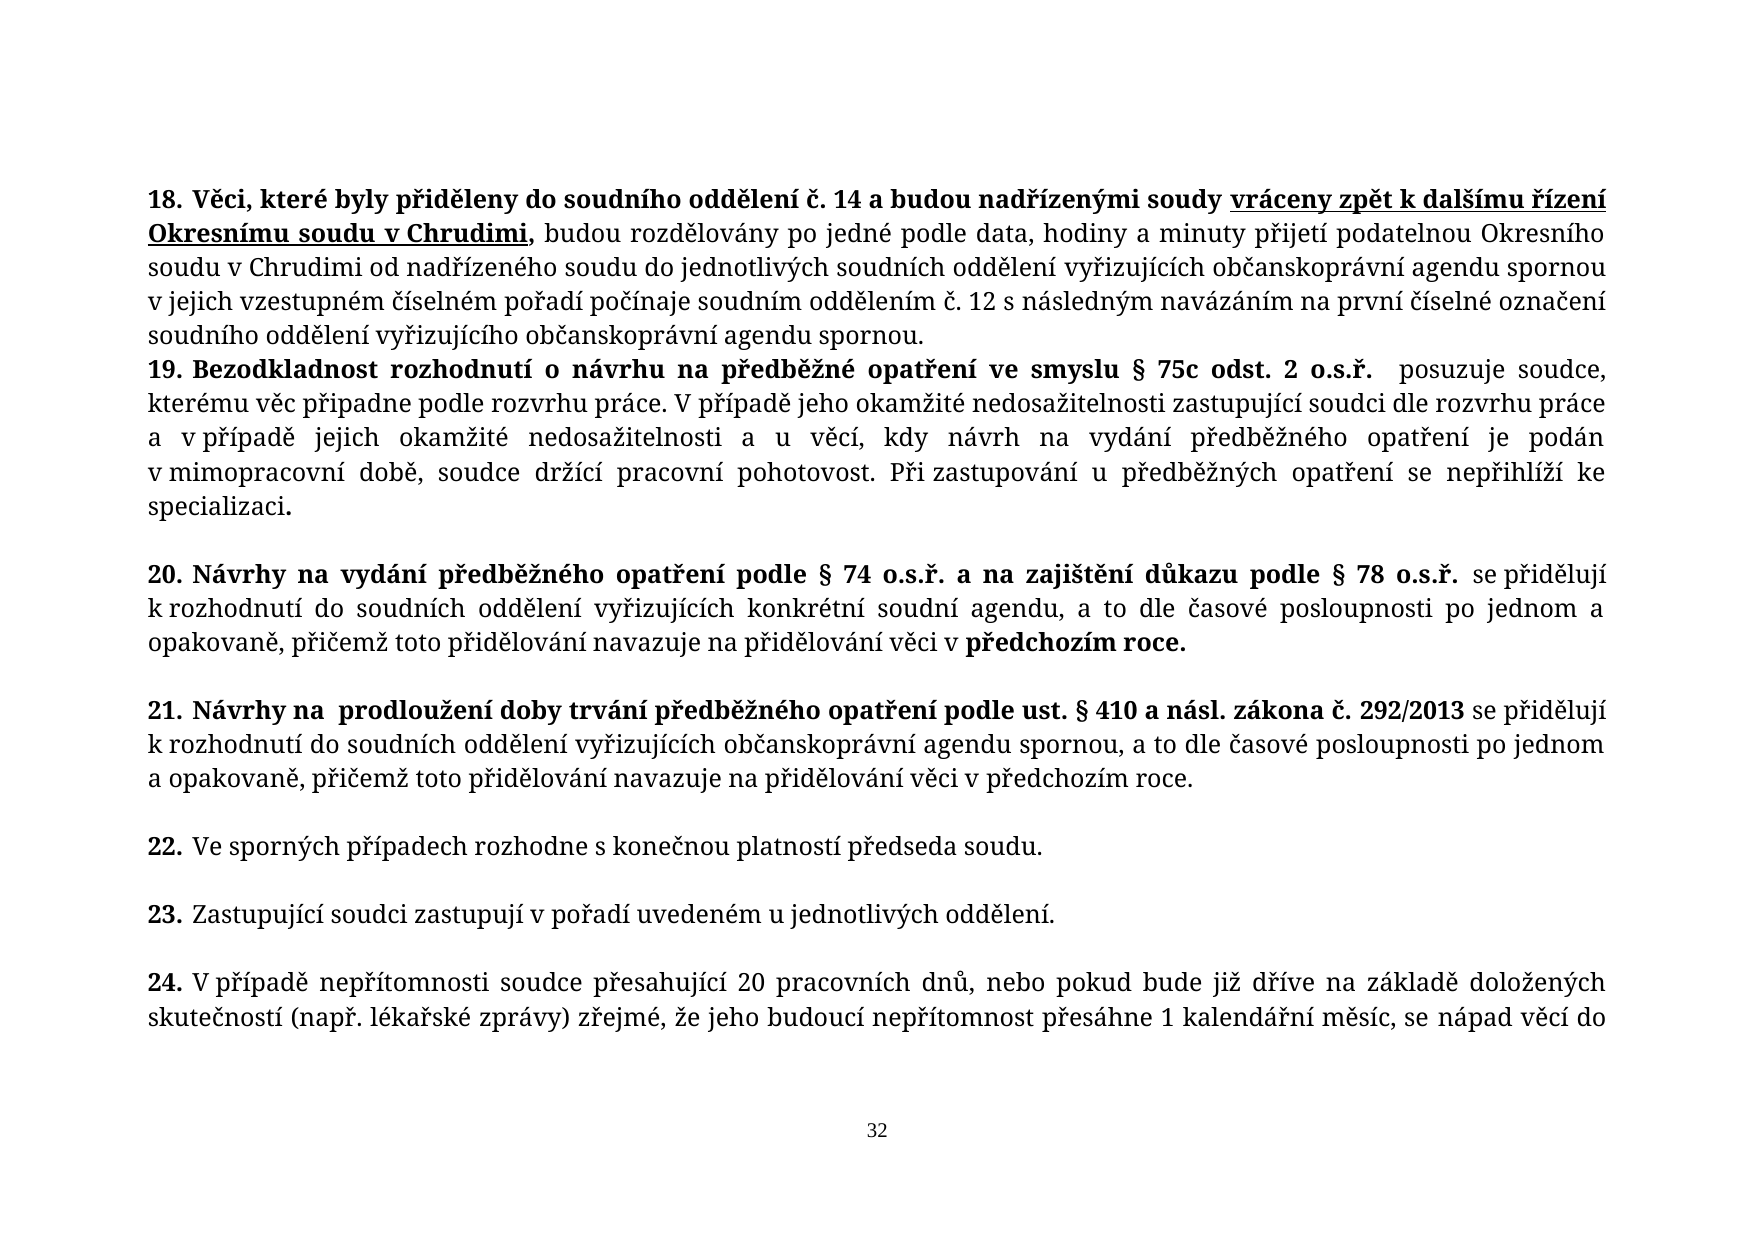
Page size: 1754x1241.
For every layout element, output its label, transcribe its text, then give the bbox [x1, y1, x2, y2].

list Bezodkladnost rozhodnutí o návrhu na předběžné opatření ve smyslu § 75c odst. 2 o.s.ř. posuzuje soudce, kterému věc připadne podle rozvrhu práce. V případě jeho okamžité nedosažitelnosti zastupující soudci dle rozvrhu práce a v případě jejich okamžité nedosažitelnosti a u věcí, kdy návrh na vydání předběžného opatření je podán v mimopracovní době, soudce držící pracovní pohotovost. Při zastupování u předběžných opatření se nepřihlíží ke specializaci. [148, 352, 1606, 522]
list Návrhy na vydání předběžného opatření podle § 74 o.s.ř. a na zajištění důkazu podle § 78 o.s.ř. se přidělují k rozhodnutí do soudních oddělení vyřizujících konkrétní soudní agendu, a to dle časové posloupnosti po jednom a opakovaně, přičemž toto přidělování navazuje na přidělování věci v předchozím roce. [148, 556, 1606, 658]
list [148, 965, 1606, 1033]
list Návrhy na prodloužení doby trvání předběžného opatření podle ust. § 410 a násl. zákona č. 292/2013 se přidělují k rozhodnutí do soudních oddělení vyřizujících občanskoprávní agendu spornou, a to dle časové posloupnosti po jednom a opakovaně, přičemž toto přidělování navazuje na přidělování věci v předchozím roce. [148, 693, 1606, 795]
list Ve sporných případech rozhodne s konečnou platností předseda soudu. [148, 829, 1606, 863]
list Věci, které byly přiděleny do soudního oddělení č. 14 a budou nadřízenými soudy vráceny zpět k dalšímu řízení Okresnímu soudu v Chrudimi, budou rozdělovány po jedné podle data, hodiny a minuty přijetí podatelnou Okresního soudu v Chrudimi od nadřízeného soudu do jednotlivých soudních oddělení vyřizujících občanskoprávní agendu spornou v jejich vzestupném číselném pořadí počínaje soudním oddělením č. 12 s následným navázáním na první číselné označení soudního oddělení vyřizujícího občanskoprávní agendu spornou. [148, 182, 1606, 352]
list Zastupující soudci zastupují v pořadí uvedeném u jednotlivých oddělení. [148, 897, 1606, 931]
